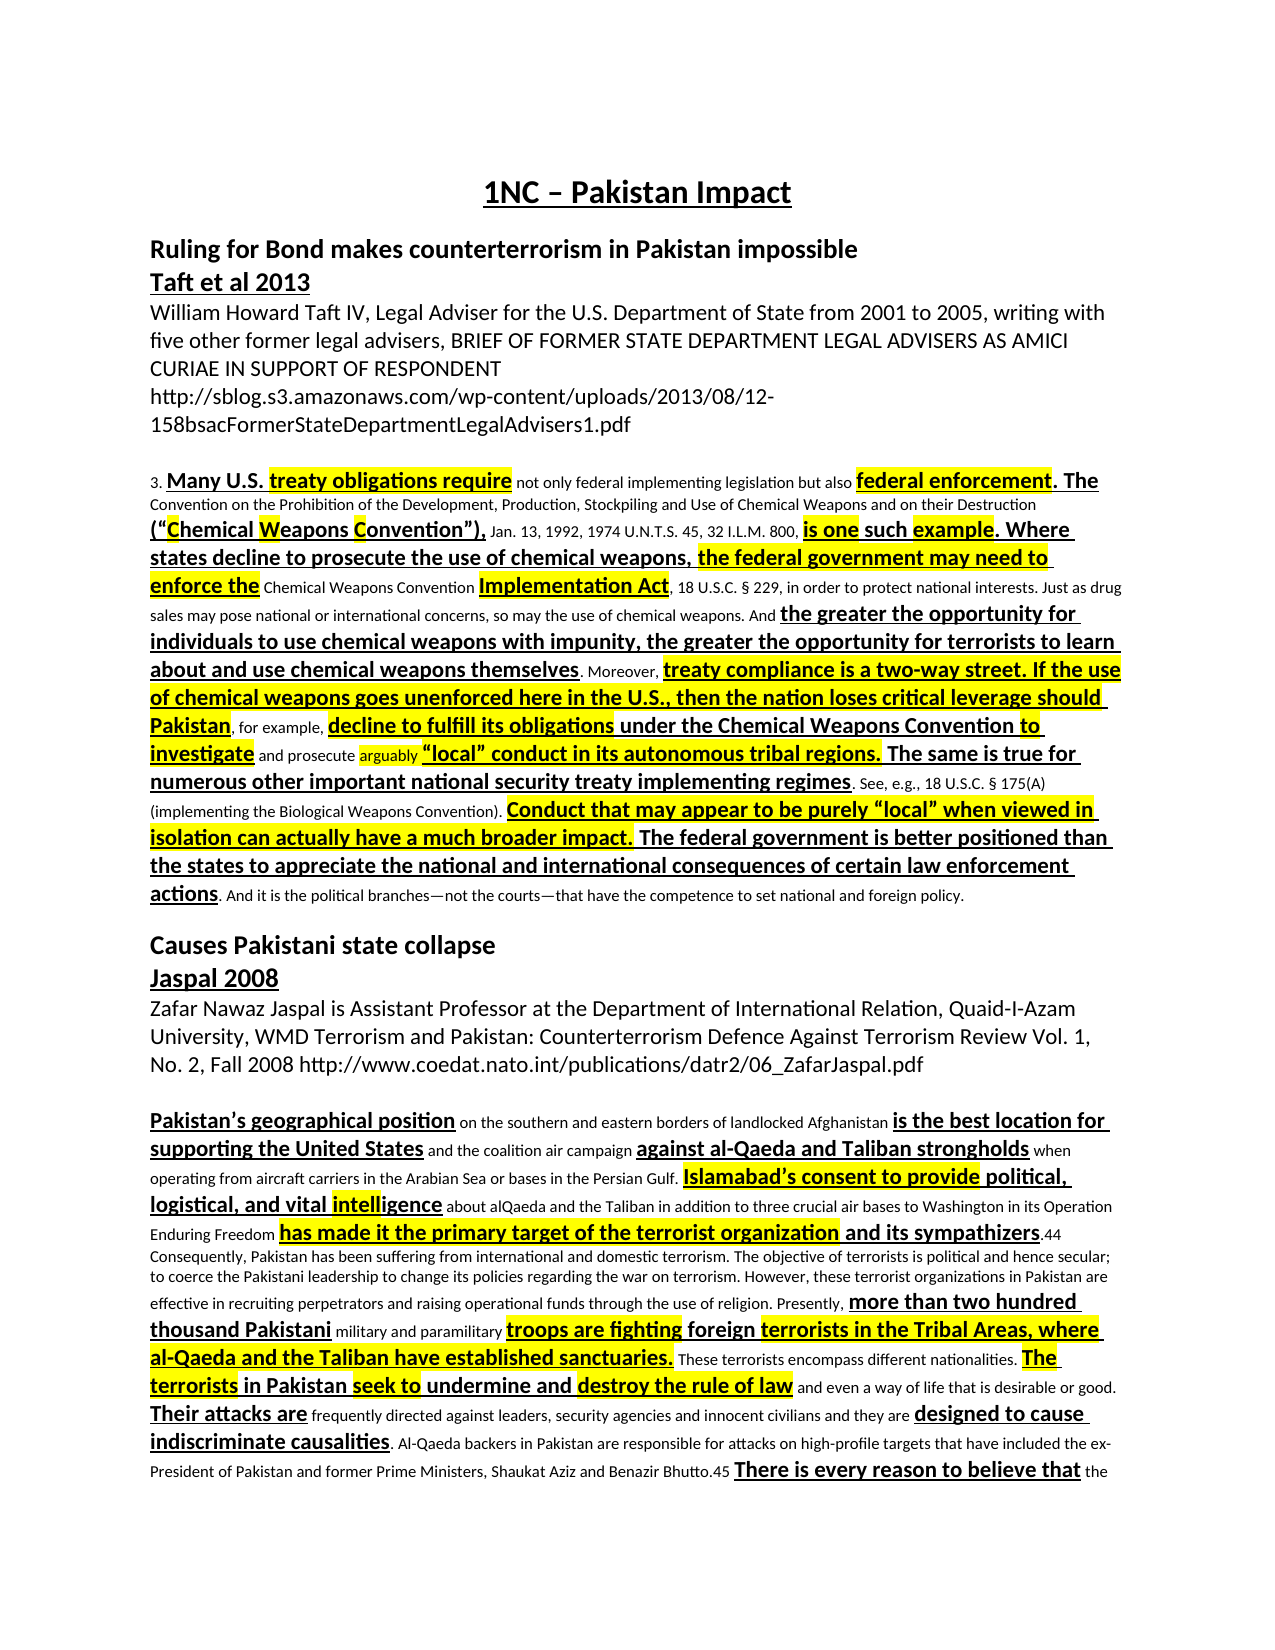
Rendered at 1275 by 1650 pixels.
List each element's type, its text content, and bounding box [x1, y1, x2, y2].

text Taft et al 2013 [150, 265, 1125, 298]
text William Howard Taft IV, Legal Adviser for the U.S. Department of State from 2001 to 2005, writing with five other former legal advisers, BRIEF OF FORMER STATE DEPARTMENT LEGAL ADVISERS AS AMICI CURIAE IN SUPPORT OF RESPONDENT http://sblog.s3.amazonaws.com/wp-content/uploads/2013/08/12-158bsacFormerStateDepartmentLegalAdvisers1.pdf [150, 298, 1125, 438]
text Jaspal 2008 [150, 961, 1125, 994]
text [150, 1106, 1125, 1483]
text 3. Many U.S. treaty obligations require not only federal implementing legislation but also federal enforcement. The Convention on the Prohibition of the Development, Production, Stockpiling and Use of Chemical Weapons and on their Destruction (“Chemical Weapons Convention”), Jan. 13, 1992, 1974 U.N.T.S. 45, 32 I.L.M. 800, is one such example. Where states decline to prosecute the use of chemical weapons, the federal government may need to enforce the Chemical Weapons Convention Implementation Act, 18 U.S.C. § 229, in order to protect national interests. Just as drug sales may pose national or international concerns, so may the use of chemical weapons. And the greater the opportunity for individuals to use chemical weapons with impunity, the greater the opportunity for terrorists to learn about and use chemical weapons themselves. Moreover, treaty compliance is a two-way street. If the use of chemical weapons goes unenforced here in the U.S., then the nation loses critical leverage should Pakistan, for example, decline to fulfill its obligations under the Chemical Weapons Convention to investigate and prosecute arguably “local” conduct in its autonomous tribal regions. The same is true for numerous other important national security treaty implementing regimes. See, e.g., 18 U.S.C. § 175(A) (implementing the Biological Weapons Convention). Conduct that may appear to be purely “local” when viewed in isolation can actually have a much broader impact. The federal government is better positioned than the states to appreciate the national and international consequences of certain law enforcement actions. And it is the political branches—not the courts—that have the competence to set national and foreign policy. [150, 467, 1125, 907]
text Zafar Nawaz Jaspal is Assistant Professor at the Department of International Relation, Quaid-I-Azam University, WMD Terrorism and Pakistan: Counterterrorism Defence Against Terrorism Review Vol. 1, No. 2, Fall 2008 http://www.coedat.nato.int/publications/datr2/06_ZafarJaspal.pdf [150, 994, 1125, 1078]
subtitle 1NC – Pakistan Impact [150, 171, 1125, 212]
subtitle Causes Pakistani state collapse [150, 928, 1125, 961]
subtitle Ruling for Bond makes counterterrorism in Pakistan impossible [150, 232, 1125, 265]
